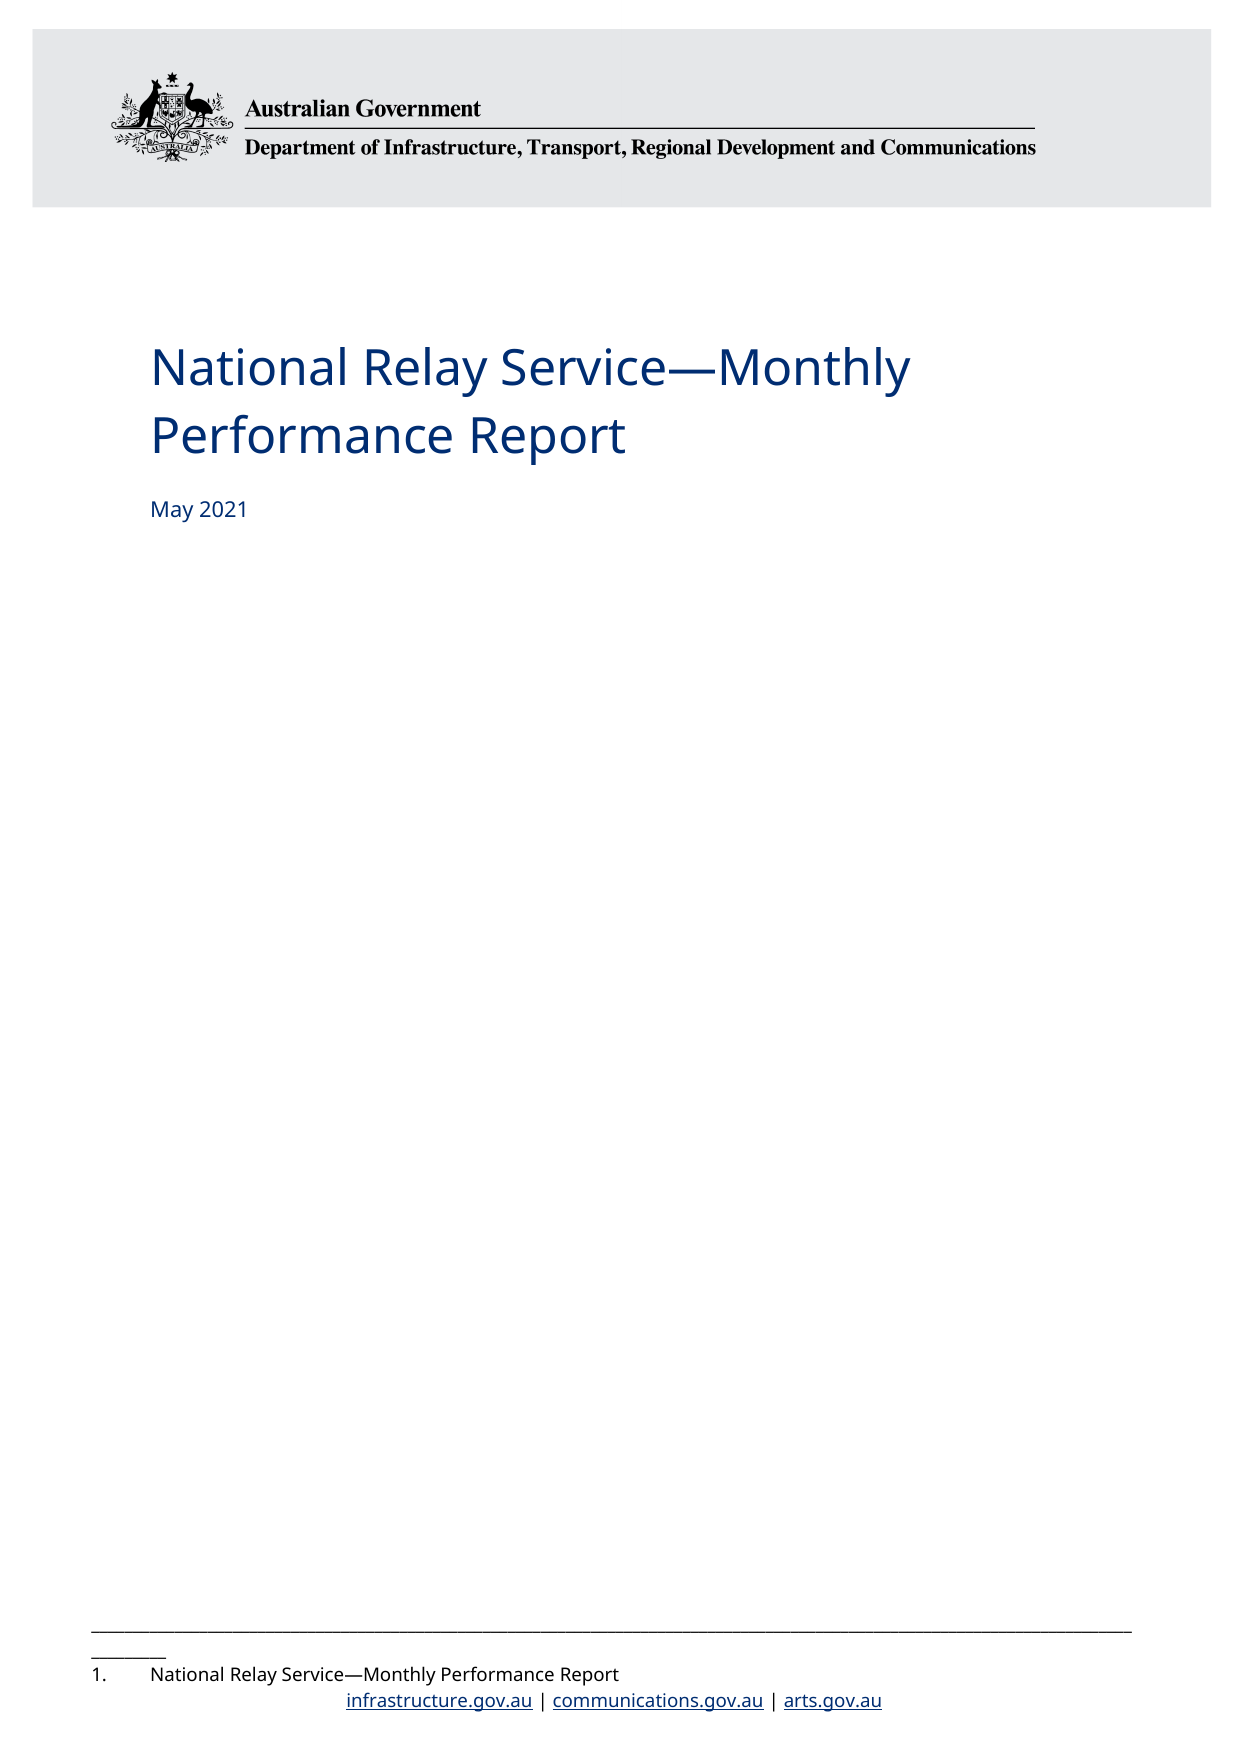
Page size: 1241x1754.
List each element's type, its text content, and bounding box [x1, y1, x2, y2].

picture [2, 0, 1241, 208]
text May 2021 [150, 493, 1137, 523]
subtitle National Relay Service—Monthly Performance Report [150, 332, 1137, 468]
